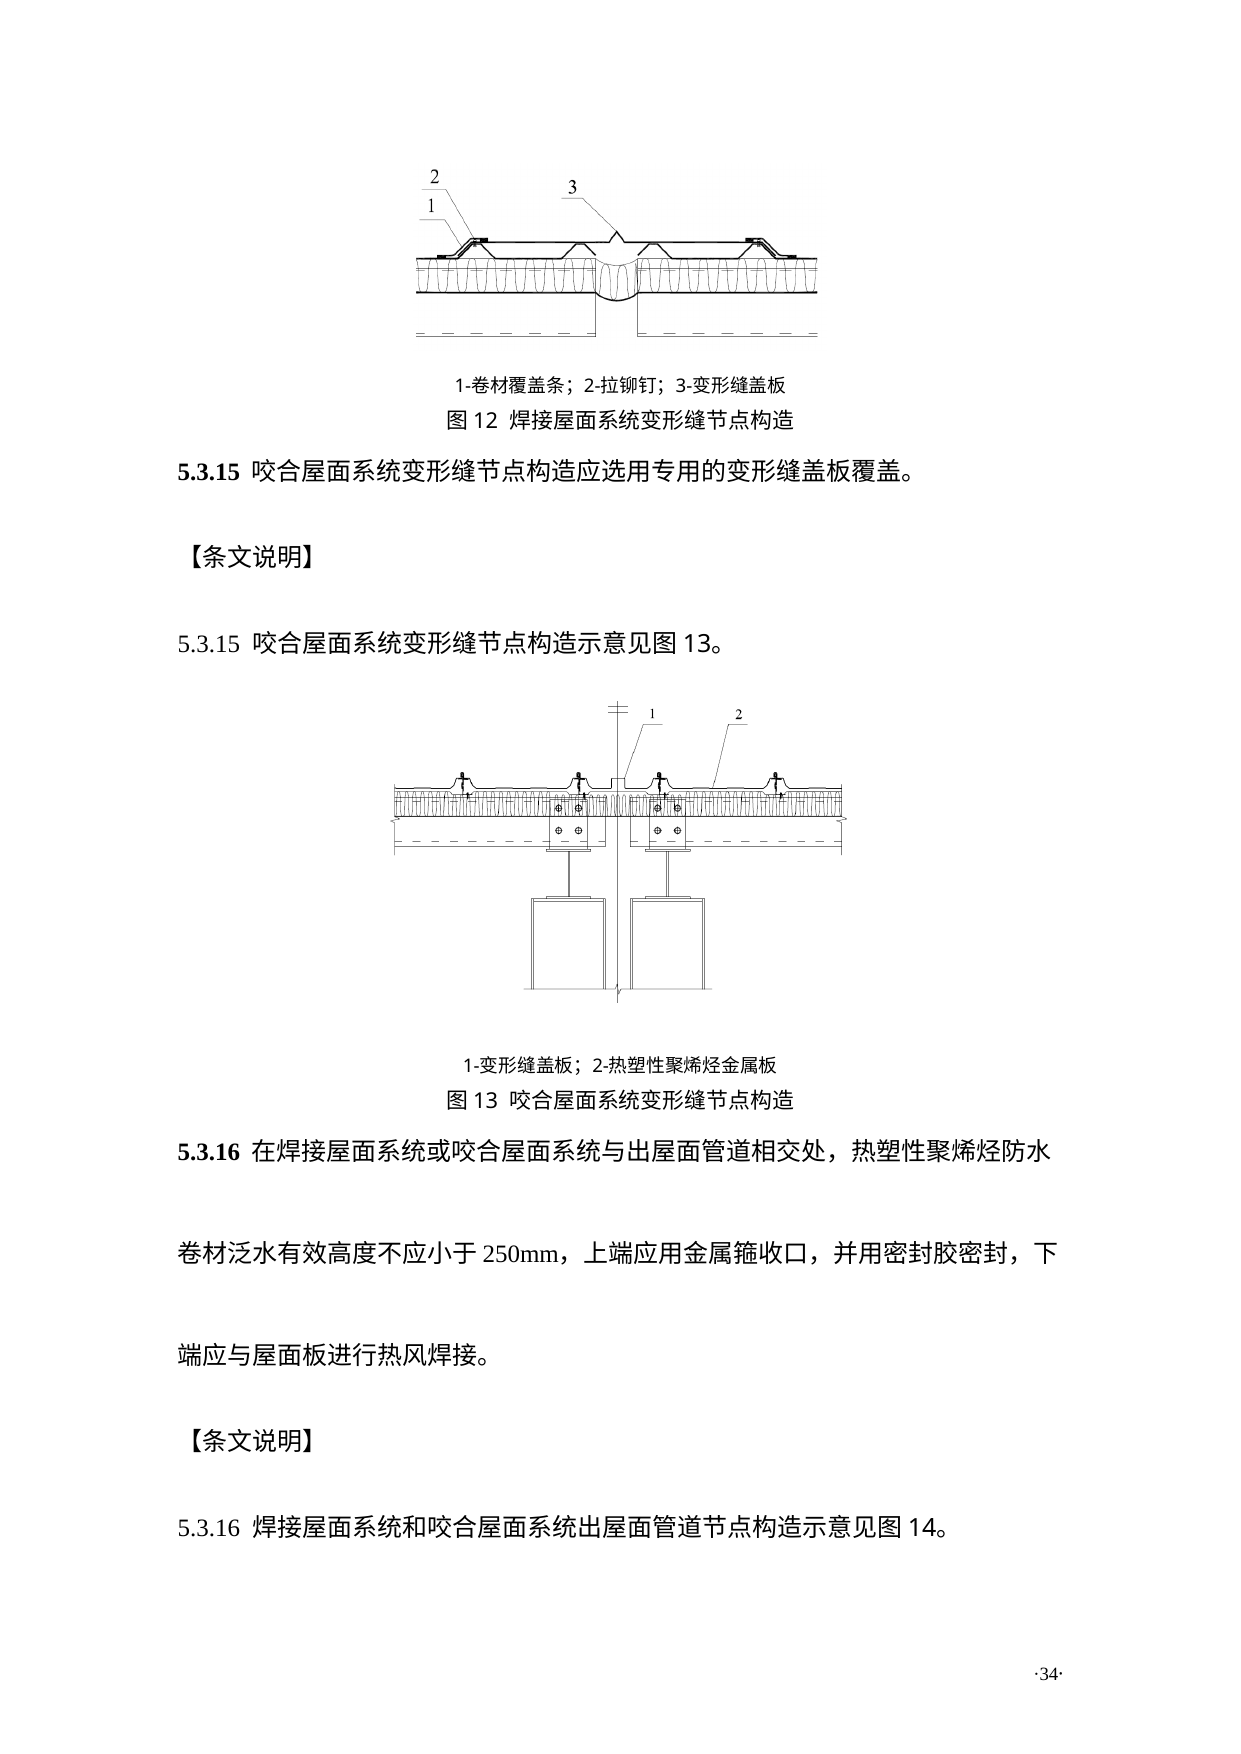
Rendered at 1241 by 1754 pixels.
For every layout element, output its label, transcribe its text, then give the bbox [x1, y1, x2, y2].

text 图13 咬合屋面系统变形缝节点构造 [177, 1082, 1063, 1116]
text 1-变形缝盖板；2-热塑性聚烯烃金属板 [177, 1048, 1063, 1082]
text 图12 焊接屋面系统变形缝节点构造 [177, 402, 1063, 436]
text 5.3.15 咬合屋面系统变形缝节点构造应选用专用的变形缝盖板覆盖。 [177, 436, 1063, 503]
text 5.3.16 在焊接屋面系统或咬合屋面系统与出屋面管道相交处，热塑性聚烯烃防水卷材泛水有效高度不应小于250mm，上端应用金属箍收口，并用密封胶密封，下端应与屋面板进行热风焊接。 [177, 1116, 1063, 1387]
picture [390, 693, 850, 1007]
text 5.3.16 焊接屋面系统和咬合屋面系统出屋面管道节点构造示意见图14。 [177, 1491, 1063, 1559]
picture [412, 163, 828, 351]
text 【条文说明】 [177, 522, 1063, 589]
text 1-卷材覆盖条；2-拉铆钉；3-变形缝盖板 [177, 368, 1063, 402]
text 【条文说明】 [177, 1405, 1063, 1473]
text 5.3.15 咬合屋面系统变形缝节点构造示意见图13。 [177, 608, 1063, 676]
